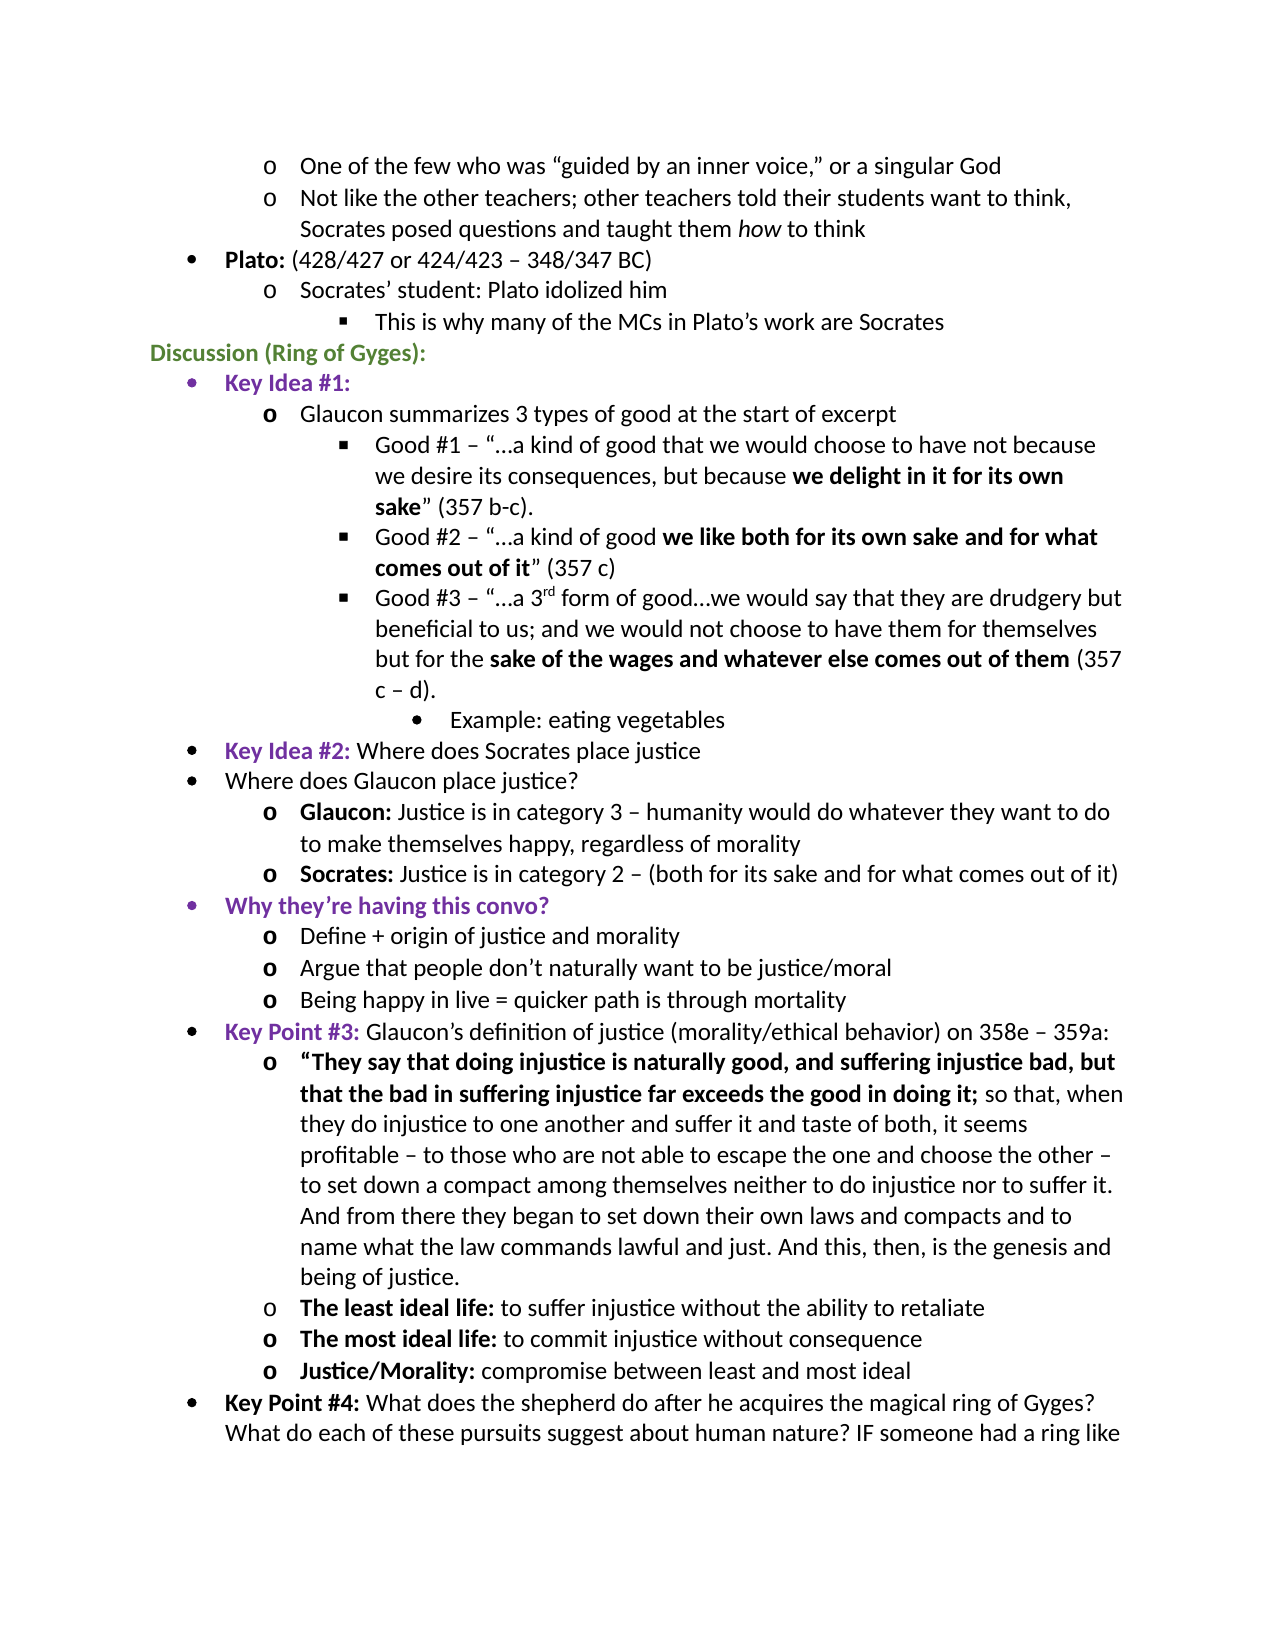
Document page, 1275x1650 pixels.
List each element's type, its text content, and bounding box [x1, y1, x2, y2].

list Justice/Morality: compromise between least and most ideal [262, 1355, 1125, 1387]
list Socrates’ student: Plato idolized him [262, 274, 1125, 306]
list Glaucon: Justice is in category 3 – humanity would do whatever they want to do to make themselves happy, regardless of morality [262, 796, 1125, 858]
list Plato: (428/427 or 424/423 – 348/347 BC) [187, 244, 1125, 274]
list Good #3 – “…a 3rd form of good…we would say that they are drudgery but beneficial to us; and we would not choose to have them for themselves but for the sake of the wages and whatever else comes out of them (357 c – d). [337, 582, 1125, 704]
list Why they’re having this convo? [187, 890, 1125, 921]
list The most ideal life: to commit injustice without consequence [262, 1323, 1125, 1355]
list Key Idea #2: Where does Socrates place justice [187, 735, 1125, 765]
list Good #1 – “…a kind of good that we would choose to have not because we desire its consequences, but because we delight in it for its own sake” (357 b-c). [337, 430, 1125, 521]
list Good #2 – “…a kind of good we like both for its own sake and for what comes out of it” (357 c) [337, 521, 1125, 582]
list Define + origin of justice and morality [262, 921, 1125, 952]
list This is why many of the MCs in Plato’s work are Socrates [337, 306, 1125, 337]
list One of the few who was “guided by an inner voice,” or a singular God [262, 150, 1125, 182]
list Where does Glaucon place justice? [187, 765, 1125, 796]
list The least ideal life: to suffer injustice without the ability to retaliate [262, 1292, 1125, 1323]
list Argue that people don’t naturally want to be justice/moral [262, 952, 1125, 984]
list Example: eating vegetables [412, 704, 1125, 735]
list Glaucon summarizes 3 types of good at the start of excerpt [262, 398, 1125, 430]
list Key Idea #1: [187, 367, 1125, 398]
list Key Point #3: Glaucon’s definition of justice (morality/ethical behavior) on 358e – 359a: [187, 1016, 1125, 1046]
list “They say that doing injustice is naturally good, and suffering injustice bad, but that the bad in suffering injustice far exceeds the good in doing it; so that, when they do injustice to one another and suffer it and taste of both, it seems profitable – to those who are not able to escape the one and choose the other – to set down a compact among themselves neither to do injustice nor to suffer it. And from there they began to set down their own laws and compacts and to name what the law commands lawful and just. And this, then, is the genesis and being of justice. [262, 1046, 1125, 1292]
list Being happy in live = quicker path is through mortality [262, 984, 1125, 1016]
list Not like the other teachers; other teachers told their students want to think, Socrates posed questions and taught them how to think [262, 182, 1125, 244]
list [187, 1387, 1125, 1448]
text Discussion (Ring of Gyges): [150, 337, 1125, 367]
list Socrates: Justice is in category 2 – (both for its sake and for what comes out of it) [262, 858, 1125, 890]
